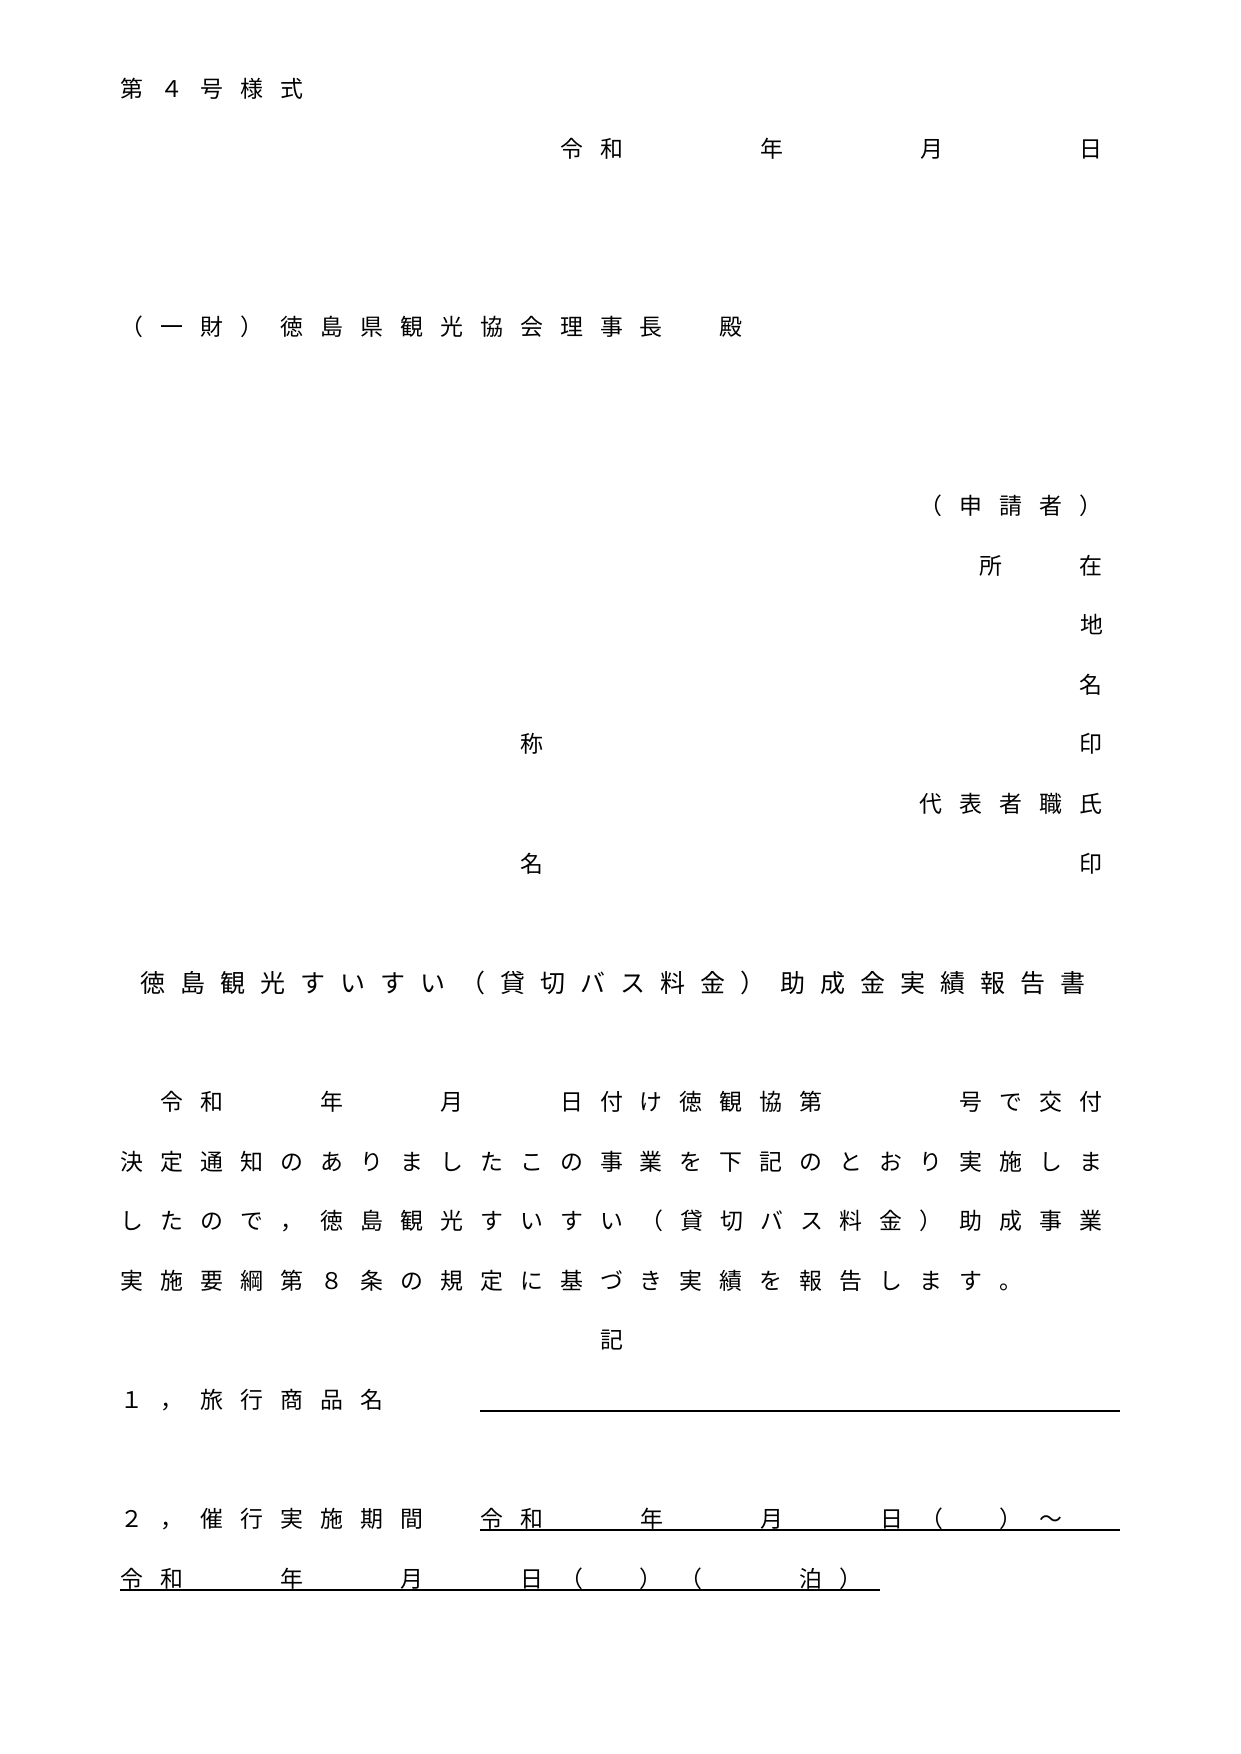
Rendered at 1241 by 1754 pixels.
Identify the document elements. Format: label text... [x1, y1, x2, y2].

text 記 [120, 1309, 1120, 1368]
text 令和 年 月 日付け徳観協第 号で交付決定通知のありましたこの事業を下記のとおり実施しましたので，徳島観光すいすい（貸切バス料金）助成事業実施要綱第８条の規定に基づき実績を報告します。 [120, 1071, 1120, 1309]
text 所 在 地 [120, 534, 1120, 653]
text （一財）徳島県観光協会理事長 殿 [120, 296, 1120, 356]
text （申請者） [120, 475, 1120, 534]
text 令和 年 月 日 [120, 117, 1120, 177]
text １，旅行商品名 [120, 1368, 1120, 1428]
text 代表者職氏名 印 [120, 773, 1120, 892]
text ２，催行実施期間 令和 年 月 日（ ）～ 令和 年 月 日（ ）（ 泊） [120, 1488, 1120, 1607]
text 徳島観光すいすい（貸切バス料金）助成金実績報告書 [120, 951, 1120, 1011]
text 名 称 印 [120, 653, 1120, 773]
text 第４号様式 [120, 58, 1120, 117]
